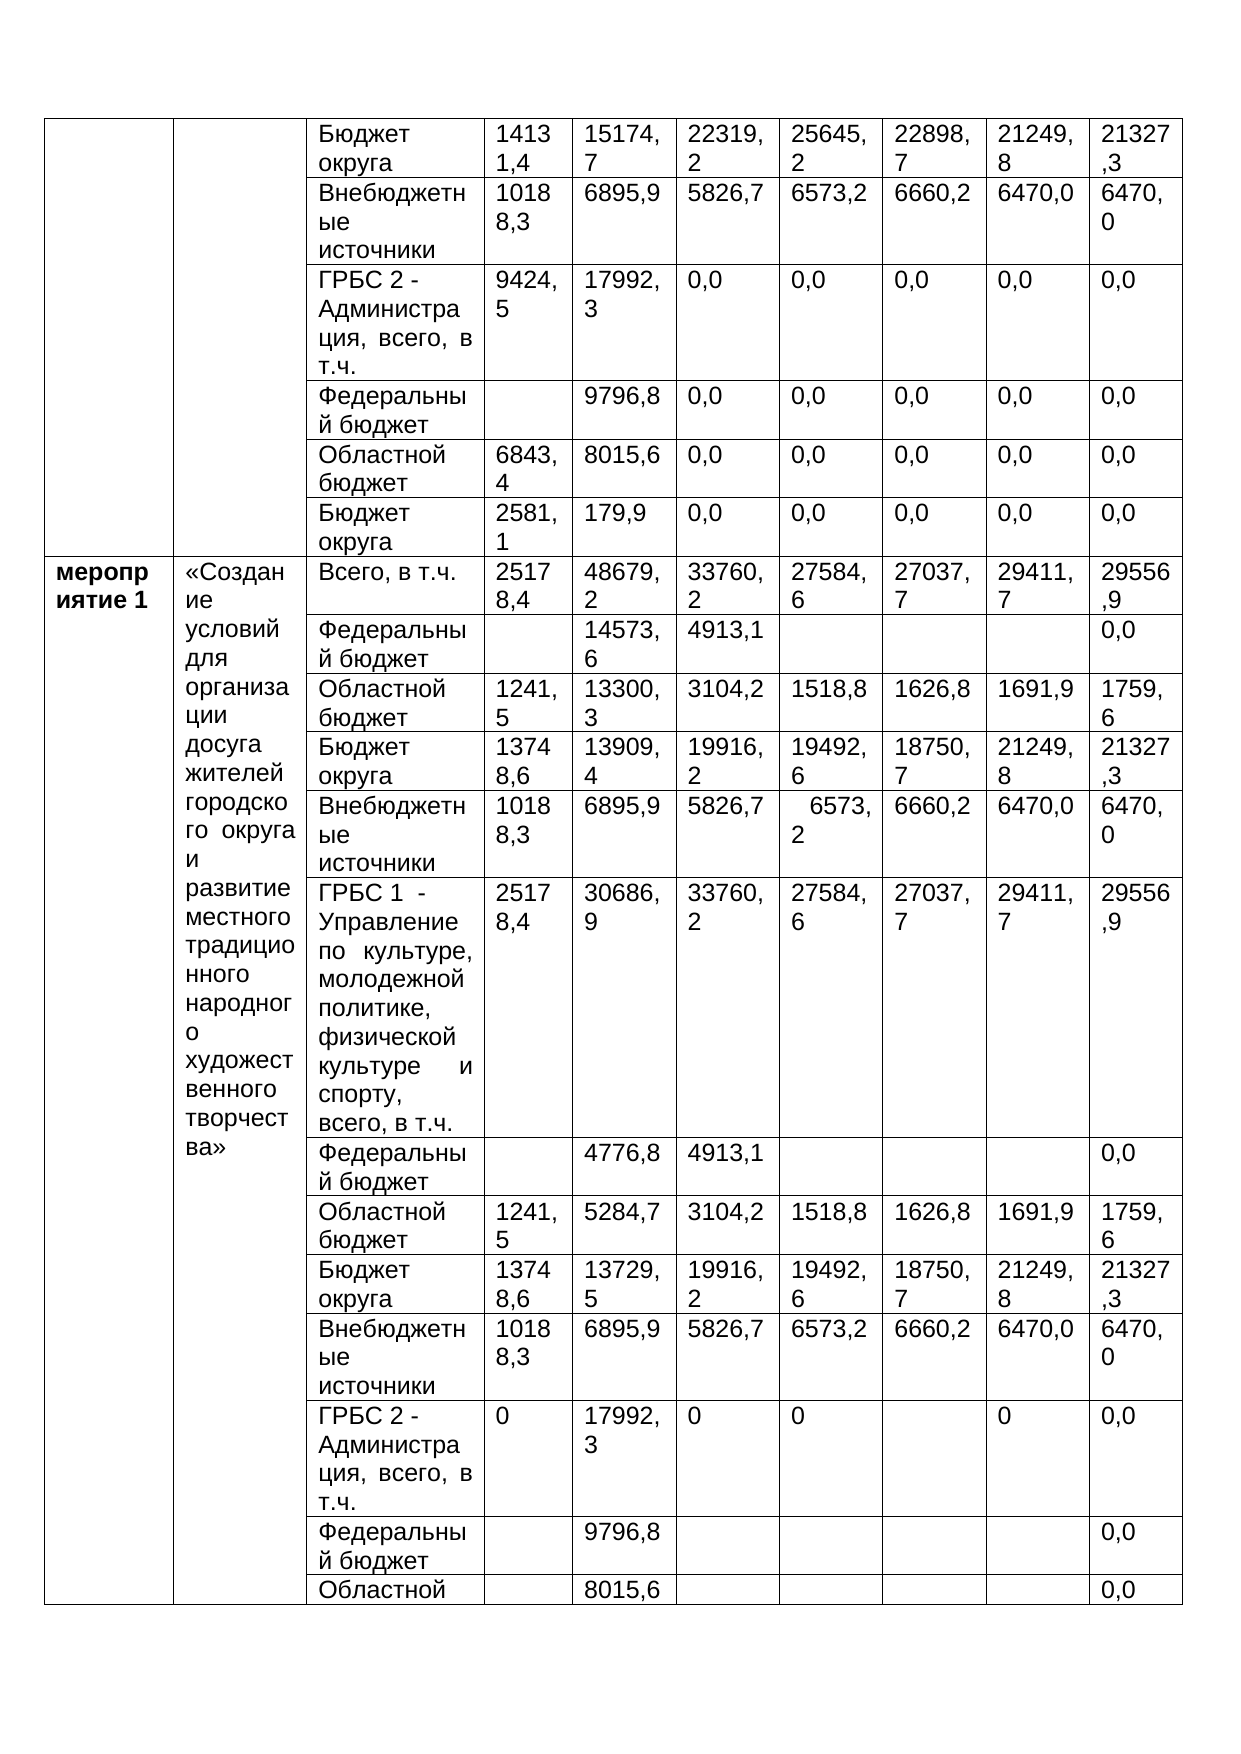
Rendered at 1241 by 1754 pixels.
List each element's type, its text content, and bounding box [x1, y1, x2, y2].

table_cell 1691,9 [987, 674, 1089, 731]
table_cell Федеральный бюджет [307, 381, 484, 438]
table_cell 33760,2 [677, 557, 779, 614]
table_cell [883, 1517, 986, 1574]
table_cell 3104,2 [677, 674, 779, 731]
table_cell 19492,6 [780, 1255, 882, 1312]
table_cell 22319,2 [677, 119, 779, 177]
table_cell [987, 1517, 1089, 1574]
table_cell 0,0 [780, 498, 882, 556]
table_cell [780, 615, 882, 673]
table_cell 10188,3 [485, 178, 572, 264]
table_cell 6470,0 [987, 178, 1089, 264]
table_cell 0,0 [1090, 440, 1182, 497]
table_cell 33760,2 [677, 878, 779, 1137]
table_cell 4913,1 [677, 615, 779, 673]
table_cell 2581,1 [485, 498, 572, 556]
table_cell 0,0 [780, 381, 882, 438]
table_cell [485, 615, 572, 673]
table_cell 25178,4 [485, 557, 572, 614]
table_cell 10188,3 [485, 1314, 572, 1400]
table_cell 27037,7 [883, 557, 986, 614]
table_cell мероприятие 1 [45, 557, 173, 1604]
table_cell 6573,2 [780, 178, 882, 264]
table_cell 6843,4 [485, 440, 572, 497]
table_cell 19492,6 [780, 732, 882, 790]
table_cell Всего, в т.ч. [307, 557, 484, 614]
table_cell 13729,5 [573, 1255, 676, 1312]
table_cell 0 [987, 1401, 1089, 1516]
table_cell [780, 1138, 882, 1195]
table_cell [883, 1575, 986, 1604]
table_cell 13748,6 [485, 1255, 572, 1312]
table_cell Областной бюджет [307, 440, 484, 497]
table_cell 14573,6 [573, 615, 676, 673]
table_cell [485, 1575, 572, 1604]
table_cell 0,0 [780, 440, 882, 497]
table_cell 13748,6 [485, 732, 572, 790]
table_cell ГРБС 1 - Управление по культуре, молодежной политике, физической культуре и спорту, всего, в т.ч. [307, 878, 484, 1137]
table_cell 8015,6 [573, 1575, 676, 1604]
table_cell [780, 1575, 882, 1604]
table_cell Федеральный бюджет [307, 615, 484, 673]
table_cell [987, 615, 1089, 673]
table_cell 0,0 [780, 265, 882, 380]
table_cell 0,0 [883, 381, 986, 438]
table_cell 21327,3 [1090, 119, 1182, 177]
table_cell 0,0 [1090, 265, 1182, 380]
table_cell 6660,2 [883, 1314, 986, 1400]
table_cell Внебюджетные источники [307, 1314, 484, 1400]
table_cell 0 [485, 1401, 572, 1516]
table_cell 0 [677, 1401, 779, 1516]
table_cell 5826,7 [677, 178, 779, 264]
table_cell Бюджет округа [307, 498, 484, 556]
table_cell 6470,0 [1090, 1314, 1182, 1400]
table_cell 6470,0 [1090, 791, 1182, 877]
table_cell 6895,9 [573, 178, 676, 264]
table_cell Федеральный бюджет [307, 1138, 484, 1195]
table_cell [677, 1575, 779, 1604]
table_cell 5826,7 [677, 791, 779, 877]
table_cell 21327,3 [1090, 732, 1182, 790]
table_cell 27584,6 [780, 557, 882, 614]
table_cell 21249,8 [987, 732, 1089, 790]
table_cell 0,0 [987, 265, 1089, 380]
table_cell 22898,7 [883, 119, 986, 177]
table_cell 6573,2 [780, 791, 882, 877]
table_cell [780, 1517, 882, 1574]
table_cell 4913,1 [677, 1138, 779, 1195]
table_cell 21327,3 [1090, 1255, 1182, 1312]
table_cell 30686,9 [573, 878, 676, 1137]
table_cell 8015,6 [573, 440, 676, 497]
table_cell [987, 1575, 1089, 1604]
table_cell 19916,2 [677, 732, 779, 790]
table_cell 29411,7 [987, 878, 1089, 1137]
table_cell 29411,7 [987, 557, 1089, 614]
table_cell 0,0 [883, 265, 986, 380]
table_cell 0,0 [883, 440, 986, 497]
table_cell Внебюджетные источники [307, 791, 484, 877]
table_cell 18750,7 [883, 1255, 986, 1312]
table_cell 6660,2 [883, 178, 986, 264]
table_cell Федеральный бюджет [307, 1517, 484, 1574]
table_cell «Создание условий для организации досуга жителей городского округа и развитие местного традиционного народного художественного творчества» [174, 557, 306, 1604]
table_cell 9424,5 [485, 265, 572, 380]
table_cell 0,0 [1090, 381, 1182, 438]
table_cell 17992,3 [573, 1401, 676, 1516]
table_cell 0,0 [987, 381, 1089, 438]
table_cell 0 [780, 1401, 882, 1516]
table_cell 6470,0 [1090, 178, 1182, 264]
table_cell 0,0 [883, 498, 986, 556]
table_cell 0,0 [677, 381, 779, 438]
table_cell 25645,2 [780, 119, 882, 177]
table_cell 19916,2 [677, 1255, 779, 1312]
table_cell 9796,8 [573, 1517, 676, 1574]
table_cell 0,0 [1090, 1517, 1182, 1574]
table_cell Областной бюджет [307, 674, 484, 731]
table_cell 1241,5 [485, 674, 572, 731]
table_cell 0,0 [677, 498, 779, 556]
table_cell 13909,4 [573, 732, 676, 790]
table_cell 1626,8 [883, 674, 986, 731]
table_cell 6470,0 [987, 791, 1089, 877]
table_cell 1518,8 [780, 674, 882, 731]
table_cell [883, 1401, 986, 1516]
table_cell [485, 1138, 572, 1195]
table_cell 0,0 [1090, 1575, 1182, 1604]
table_cell 1759,6 [1090, 674, 1182, 731]
table_cell 0,0 [987, 498, 1089, 556]
table_cell 1626,8 [883, 1196, 986, 1254]
table_cell 17992,3 [573, 265, 676, 380]
table_cell Бюджет округа [307, 119, 484, 177]
table_cell 3104,2 [677, 1196, 779, 1254]
table_cell 15174,7 [573, 119, 676, 177]
table_cell Бюджет округа [307, 1255, 484, 1312]
table_cell ГРБС 2 - Администрация, всего, в т.ч. [307, 265, 484, 380]
table_cell 25178,4 [485, 878, 572, 1137]
table_cell 29556,9 [1090, 557, 1182, 614]
table_cell 5826,7 [677, 1314, 779, 1400]
table_cell 6573,2 [780, 1314, 882, 1400]
table_cell 9796,8 [573, 381, 676, 438]
table_cell Областной бюджет [307, 1196, 484, 1254]
table_cell Бюджет округа [307, 732, 484, 790]
table_cell [485, 381, 572, 438]
table_cell 6660,2 [883, 791, 986, 877]
table_cell 1241,5 [485, 1196, 572, 1254]
table_cell 0,0 [677, 440, 779, 497]
table_cell Областной бюджет [307, 1575, 484, 1604]
table_cell 1691,9 [987, 1196, 1089, 1254]
table_cell [883, 1138, 986, 1195]
table_cell 48679,2 [573, 557, 676, 614]
table_cell Внебюджетные источники [307, 178, 484, 264]
table_cell [677, 1517, 779, 1574]
table_cell ГРБС 2 - Администрация, всего, в т.ч. [307, 1401, 484, 1516]
table_cell [987, 1138, 1089, 1195]
table_cell 21249,8 [987, 119, 1089, 177]
table_cell 14131,4 [485, 119, 572, 177]
table_cell 13300,3 [573, 674, 676, 731]
table_cell 10188,3 [485, 791, 572, 877]
table_cell 0,0 [677, 265, 779, 380]
table_cell 27037,7 [883, 878, 986, 1137]
table_cell 4776,8 [573, 1138, 676, 1195]
table_cell 0,0 [1090, 498, 1182, 556]
table_cell [883, 615, 986, 673]
table_cell 0,0 [987, 440, 1089, 497]
table_cell 0,0 [1090, 615, 1182, 673]
table_cell 5284,7 [573, 1196, 676, 1254]
table_cell 6470,0 [987, 1314, 1089, 1400]
table_cell 21249,8 [987, 1255, 1089, 1312]
table_cell 0,0 [1090, 1138, 1182, 1195]
table_cell 1518,8 [780, 1196, 882, 1254]
table_cell 27584,6 [780, 878, 882, 1137]
table_cell 1759,6 [1090, 1196, 1182, 1254]
table_cell 0,0 [1090, 1401, 1182, 1516]
table_cell 179,9 [573, 498, 676, 556]
table_cell 6895,9 [573, 791, 676, 877]
table_cell 18750,7 [883, 732, 986, 790]
table_cell 29556,9 [1090, 878, 1182, 1137]
table_cell 6895,9 [573, 1314, 676, 1400]
table_cell [485, 1517, 572, 1574]
